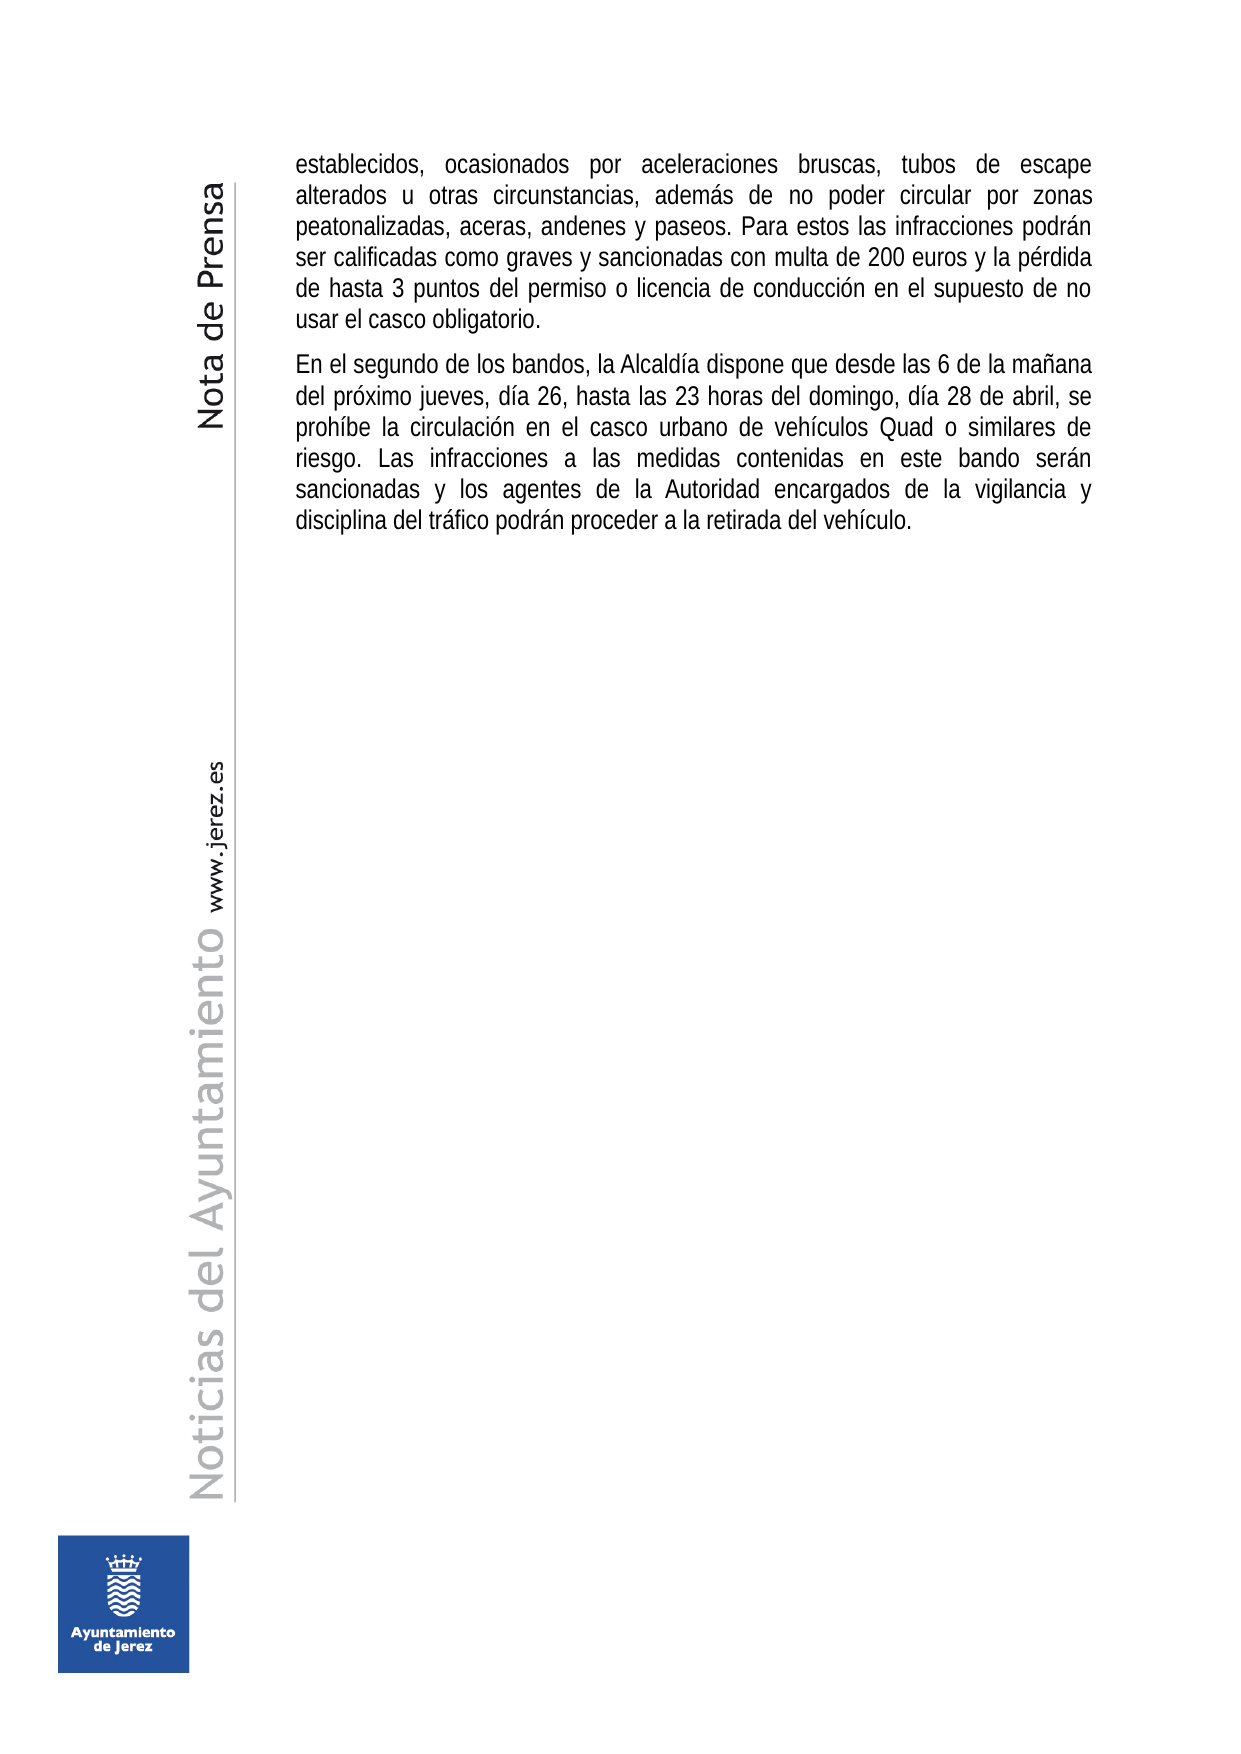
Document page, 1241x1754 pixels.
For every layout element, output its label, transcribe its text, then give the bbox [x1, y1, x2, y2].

picture [58, 181, 236, 1673]
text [295, 148, 1092, 334]
text En el segundo de los bandos, la Alcaldía dispone que desde las 6 de la mañana del próximo jueves, día 26, hasta las 23 horas del domingo, día 28 de abril, se prohíbe la circulación en el casco urbano de vehículos Quad o similares de riesgo. Las infracciones a las medidas contenidas en este bando serán sancionadas y los agentes de la Autoridad encargados de la vigilancia y disciplina del tráfico podrán proceder a la retirada del vehículo. [295, 348, 1092, 535]
